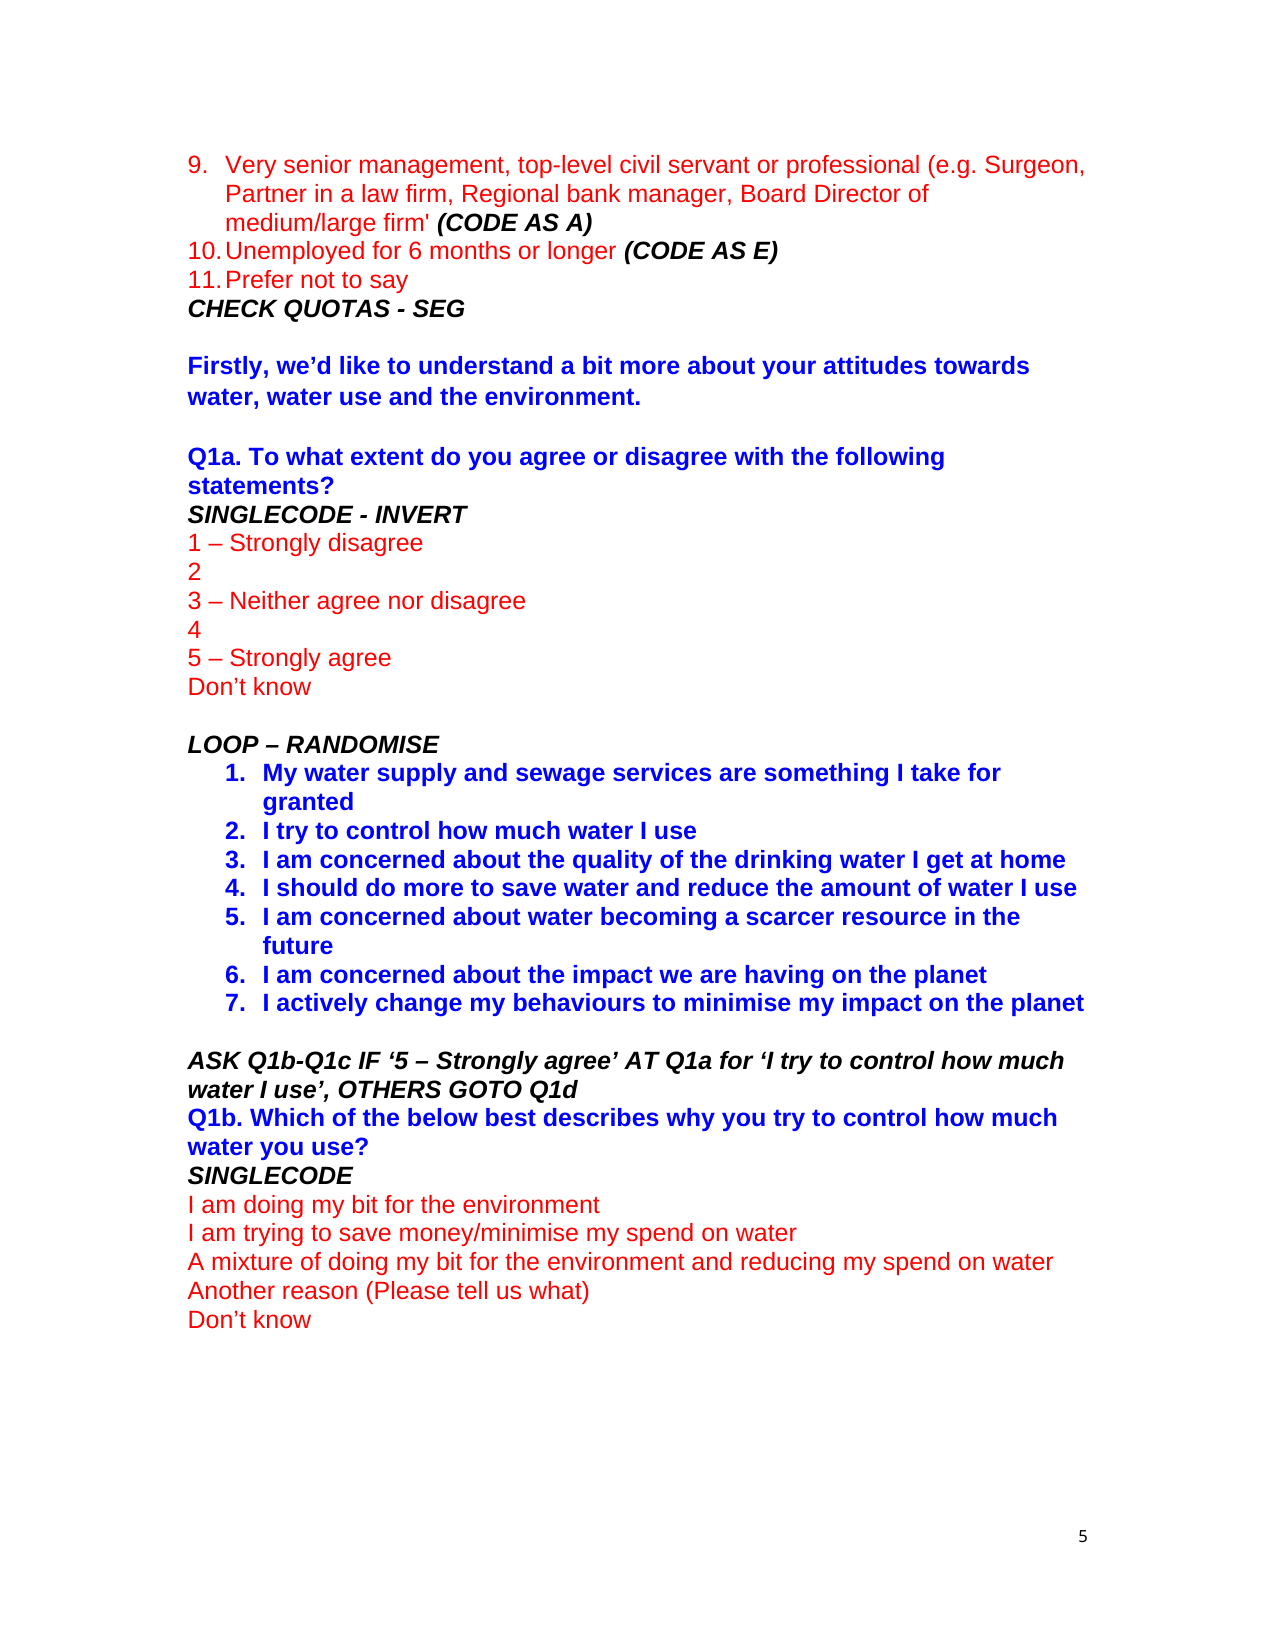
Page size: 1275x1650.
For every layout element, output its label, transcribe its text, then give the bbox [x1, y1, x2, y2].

list I should do more to save water and reduce the amount of water I use [225, 873, 1087, 902]
text I am trying to save money/minimise my spend on water [187, 1218, 1087, 1247]
text 2 [187, 557, 1087, 586]
text Q1b. Which of the below best describes why you try to control how much water you use? [187, 1103, 1087, 1161]
list I am concerned about the quality of the drinking water I get at home [225, 844, 1087, 873]
list Prefer not to say [187, 265, 1087, 294]
text CHECK QUOTAS - SEG [187, 294, 1087, 322]
text Another reason (Please tell us what) [187, 1276, 1087, 1304]
text SINGLECODE - INVERT [187, 499, 1087, 528]
list I try to control how much water I use [225, 816, 1087, 844]
text ASK Q1b-Q1c IF ‘5 – Strongly agree’ AT Q1a for ‘I try to control how much water I use’, OTHERS GOTO Q1d [187, 1046, 1087, 1103]
list I actively change my behaviours to minimise my impact on the planet [225, 988, 1087, 1017]
text I am doing my bit for the environment [187, 1189, 1087, 1218]
text A mixture of doing my bit for the environment and reducing my spend on water [187, 1247, 1087, 1276]
text 4 [187, 614, 1087, 643]
text Firstly, we’d like to understand a bit more about your attitudes towards water, water use and the environment. [187, 351, 1087, 411]
text LOOP – RANDOMISE [187, 729, 1087, 758]
text SINGLECODE [187, 1161, 1087, 1189]
text Don’t know [187, 672, 1087, 701]
list Very senior management, top-level civil servant or professional (e.g. Surgeon, Partner in a law firm, Regional bank manager, Board Director of medium/large firm' (CODE AS A) [187, 150, 1087, 236]
text 1 – Strongly disagree [187, 528, 1087, 557]
list I am concerned about the impact we are having on the planet [225, 959, 1087, 988]
text Don’t know [187, 1304, 1087, 1333]
list My water supply and sewage services are something I take for granted [225, 758, 1087, 816]
list Unemployed for 6 months or longer (CODE AS E) [187, 236, 1087, 265]
text 3 – Neither agree nor disagree [187, 586, 1087, 614]
text Q1a. To what extent do you agree or disagree with the following statements? [187, 442, 1087, 499]
text 5 – Strongly agree [187, 643, 1087, 672]
list I am concerned about water becoming a scarcer resource in the future [225, 902, 1087, 959]
